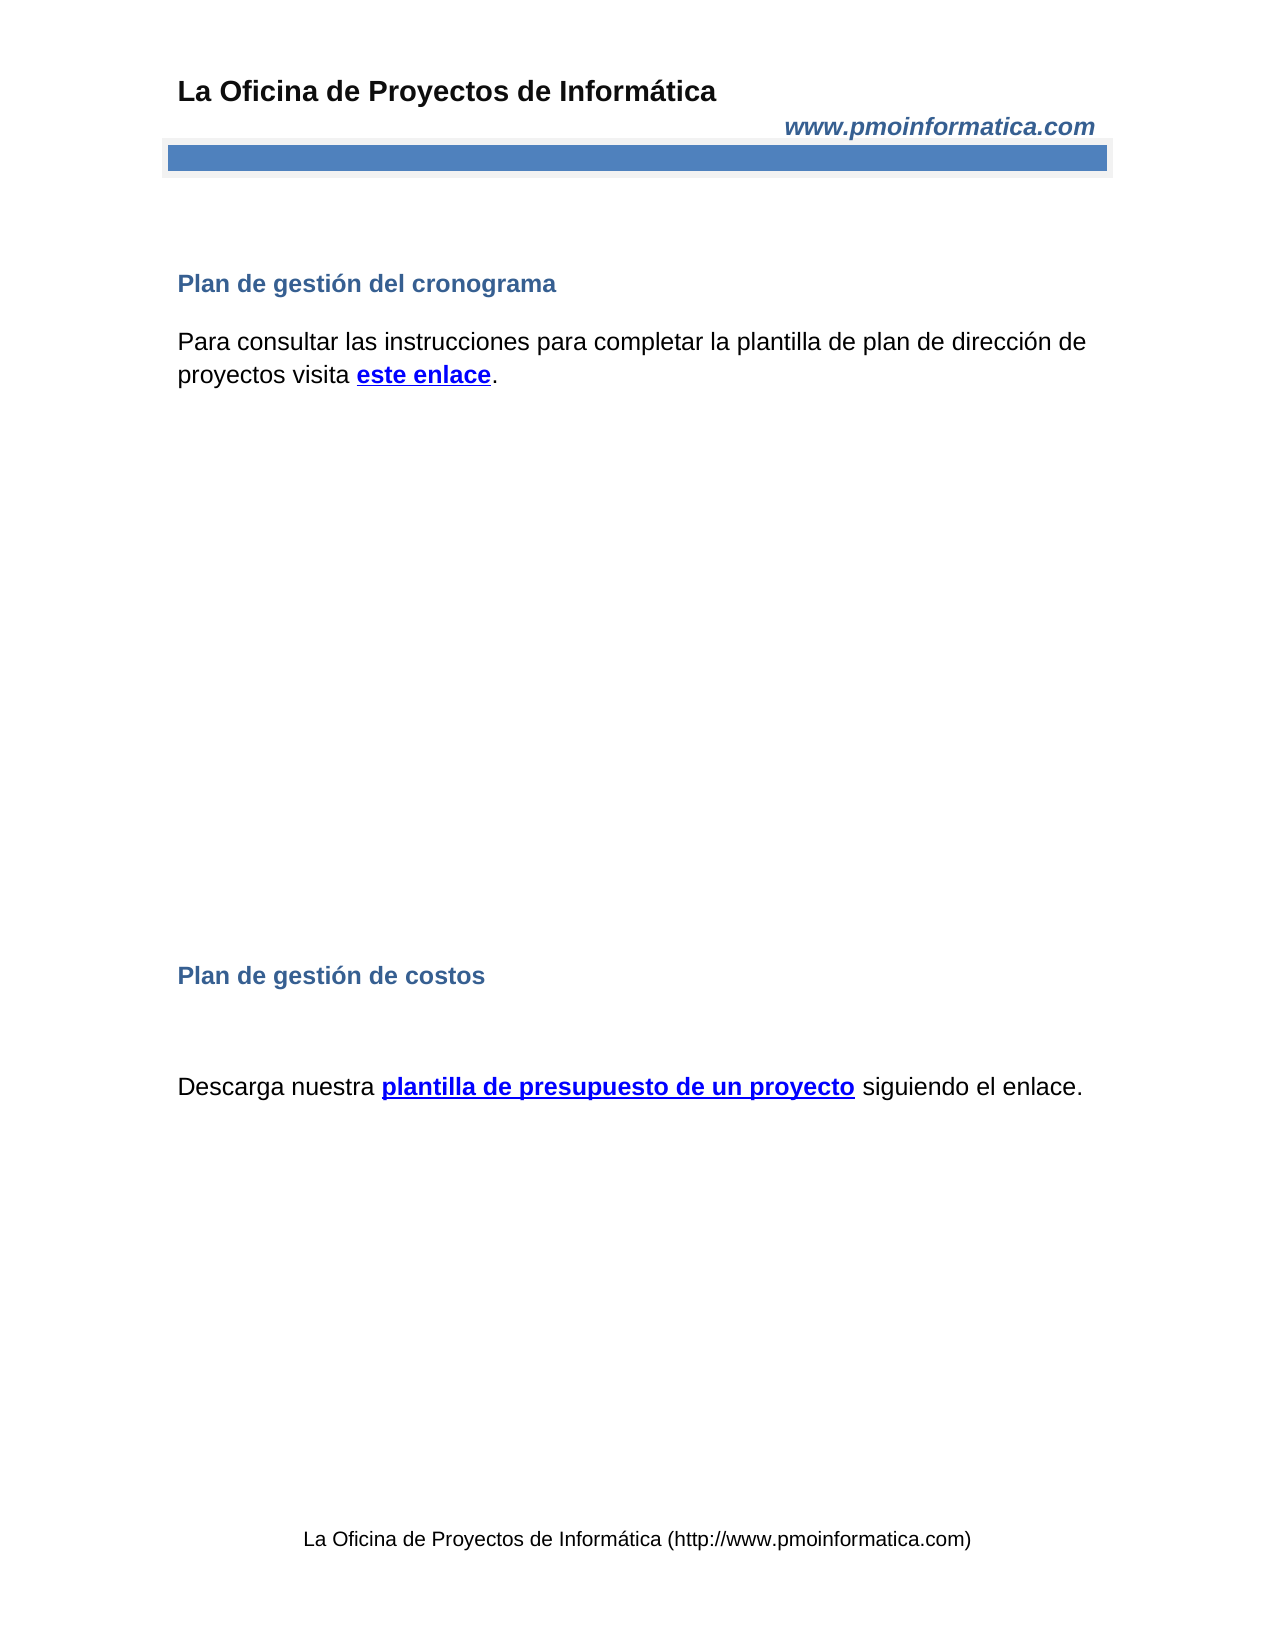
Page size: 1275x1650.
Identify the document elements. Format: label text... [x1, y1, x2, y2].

text Plan de gestión de costos [177, 961, 1098, 989]
text Para consultar las instrucciones para completar la plantilla de plan de dirección de proyectos visita este enlace. [177, 327, 1098, 389]
text Plan de gestión del cronograma [177, 269, 1098, 298]
text Descarga nuestra plantilla de presupuesto de un proyecto siguiendo el enlace. [177, 1072, 1098, 1101]
